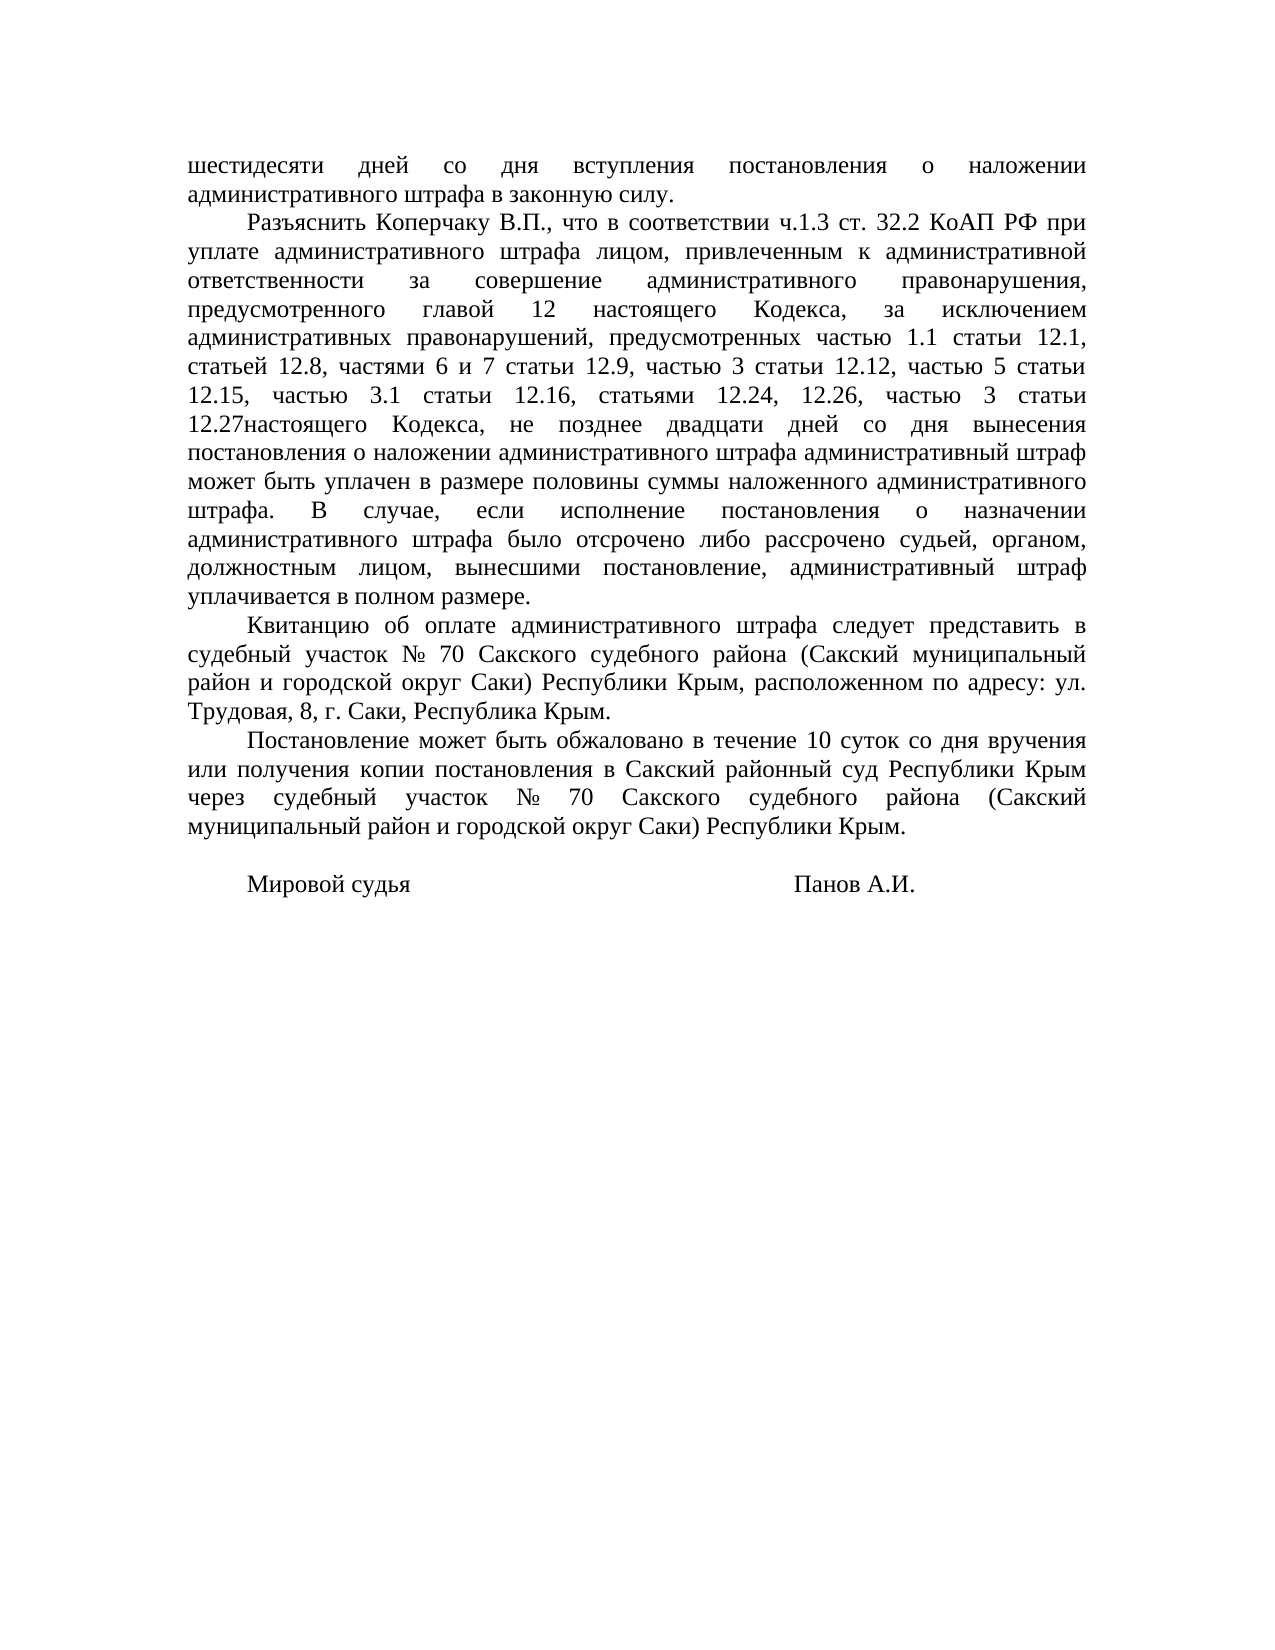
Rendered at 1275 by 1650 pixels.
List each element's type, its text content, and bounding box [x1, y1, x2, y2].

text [187, 150, 1087, 207]
text Разъяснить Коперчаку В.П., что в соответствии ч.1.3 ст. 32.2 КоАП РФ при уплате административного штрафа лицом, привлеченным к административной ответственности за совершение административного правонарушения, предусмотренного главой 12 настоящего Кодекса, за исключением административных правонарушений, предусмотренных частью 1.1 статьи 12.1, статьей 12.8, частями 6 и 7 статьи 12.9, частью 3 статьи 12.12, частью 5 статьи 12.15, частью 3.1 статьи 12.16, статьями 12.24, 12.26, частью 3 статьи 12.27настоящего Кодекса, не позднее двадцати дней со дня вынесения постановления о наложении административного штрафа административный штраф может быть уплачен в размере половины суммы наложенного административного штрафа. В случае, если исполнение постановления о назначении административного штрафа было отсрочено либо рассрочено судьей, органом, должностным лицом, вынесшими постановление, административный штраф уплачивается в полном размере. [187, 207, 1087, 610]
text Мировой судья Панов А.И. [187, 869, 1087, 897]
text Постановление может быть обжаловано в течение 10 суток со дня вручения или получения копии постановления в Сакский районный суд Республики Крым через судебный участок № 70 Сакского судебного района (Сакский муниципальный район и городской округ Саки) Республики Крым. [187, 725, 1087, 840]
text Квитанцию об оплате административного штрафа следует представить в судебный участок № 70 Сакского судебного района (Сакский муниципальный район и городской округ Саки) Республики Крым, расположенном по адресу: ул. Трудовая, 8, г. Саки, Республика Крым. [187, 610, 1087, 725]
